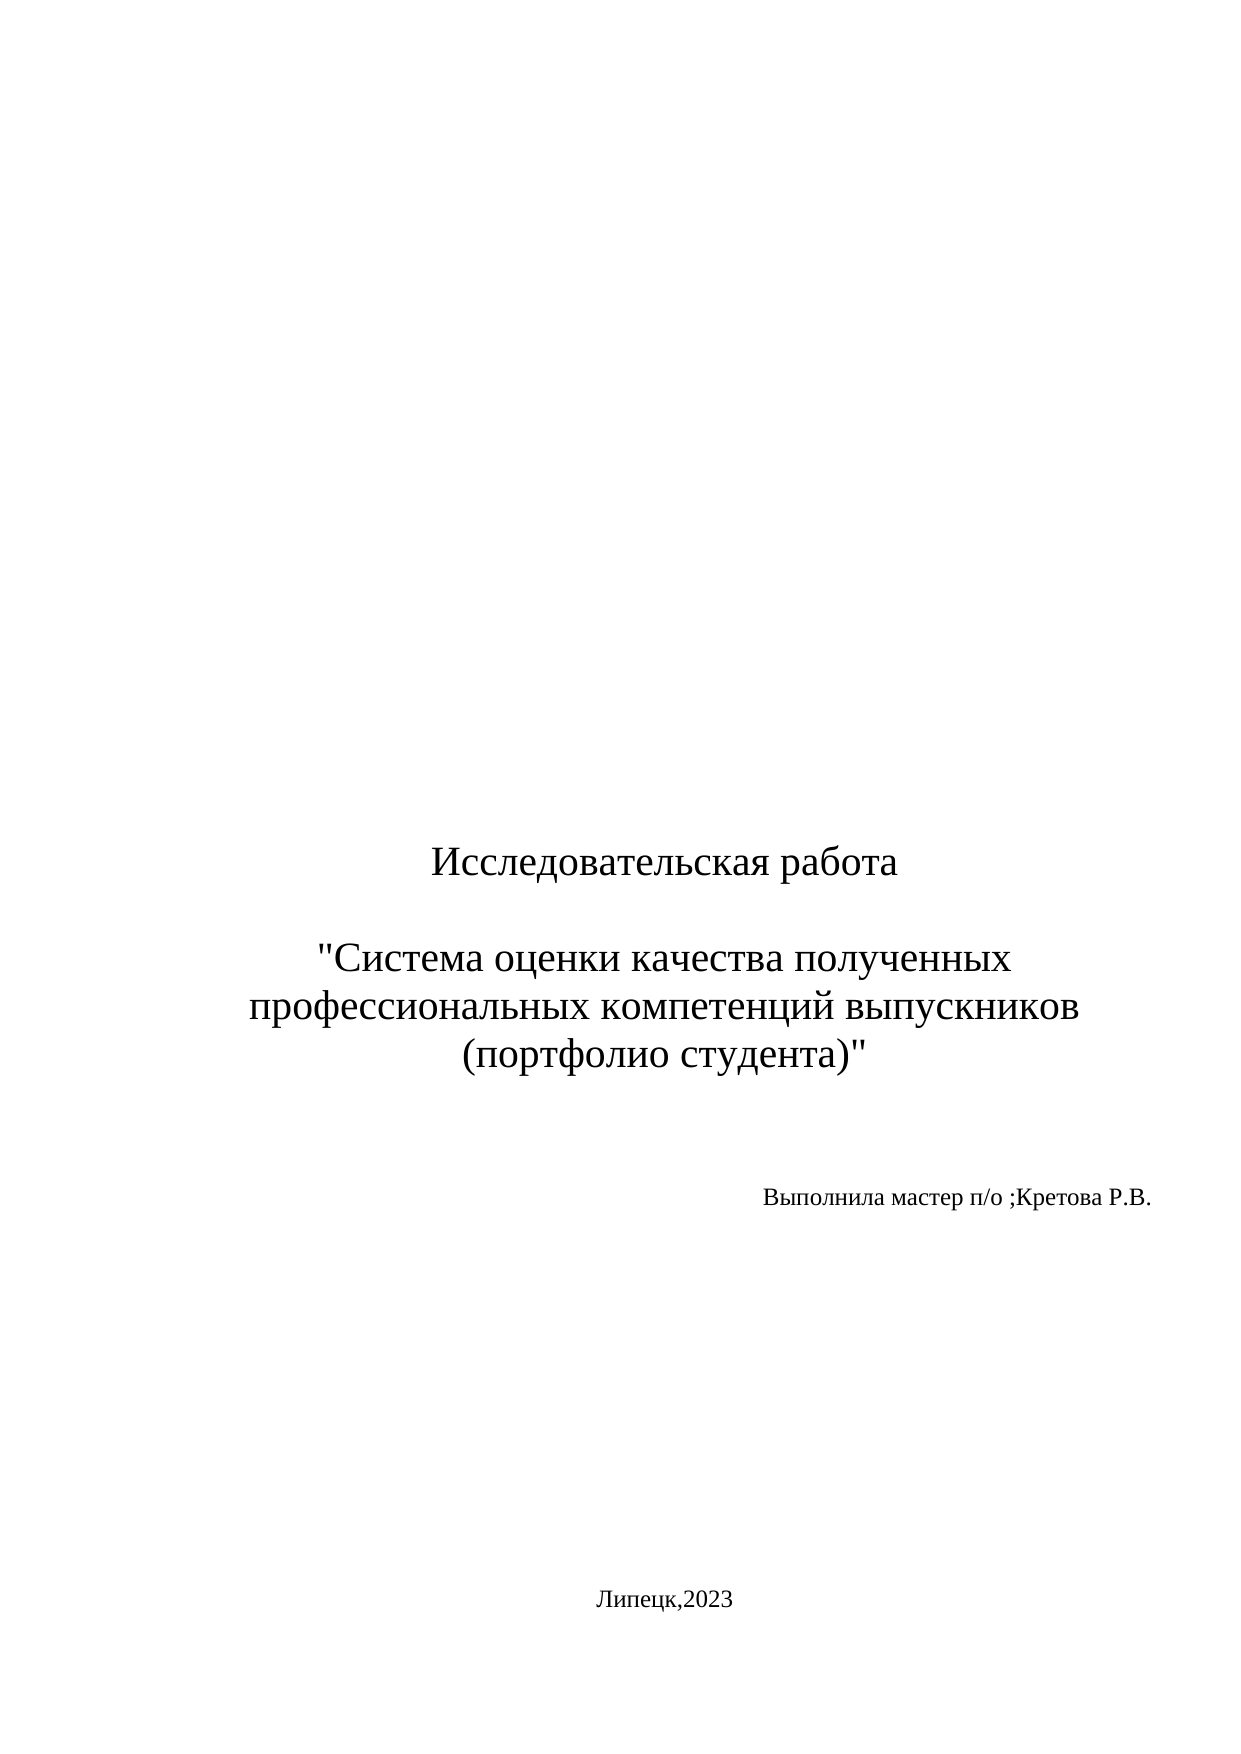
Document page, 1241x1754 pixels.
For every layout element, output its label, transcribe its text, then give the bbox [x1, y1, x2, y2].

text "Система оценки качества полученных профессиональных компетенций выпускников (портфолио студента)" [177, 933, 1152, 1076]
text Исследовательская работа [177, 837, 1152, 885]
text Выполнила мастер п/о ;Кретова Р.В. [177, 1182, 1152, 1211]
text Липецк,2023 [177, 1584, 1152, 1613]
